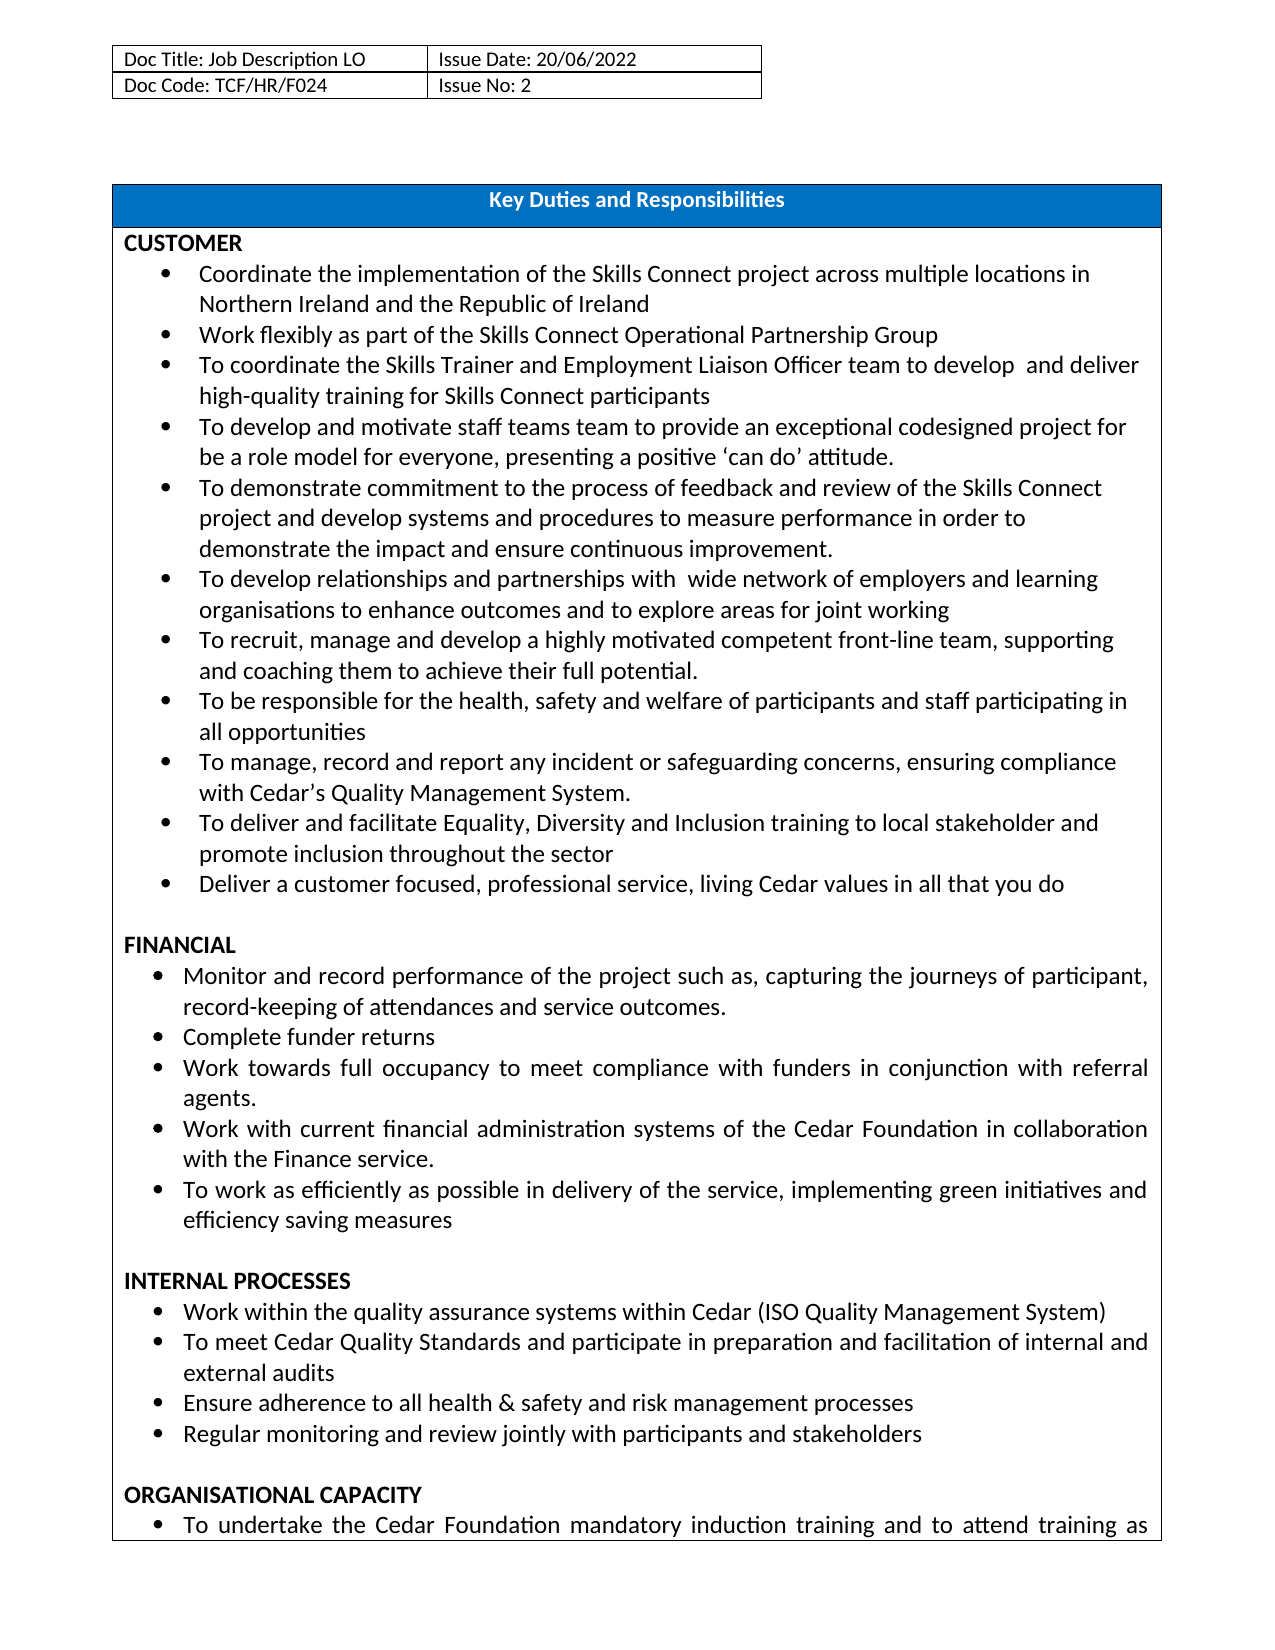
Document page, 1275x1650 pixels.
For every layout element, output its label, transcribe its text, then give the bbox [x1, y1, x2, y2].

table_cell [113, 228, 1161, 1540]
table_header Key Duties and Responsibilities [113, 185, 1161, 227]
